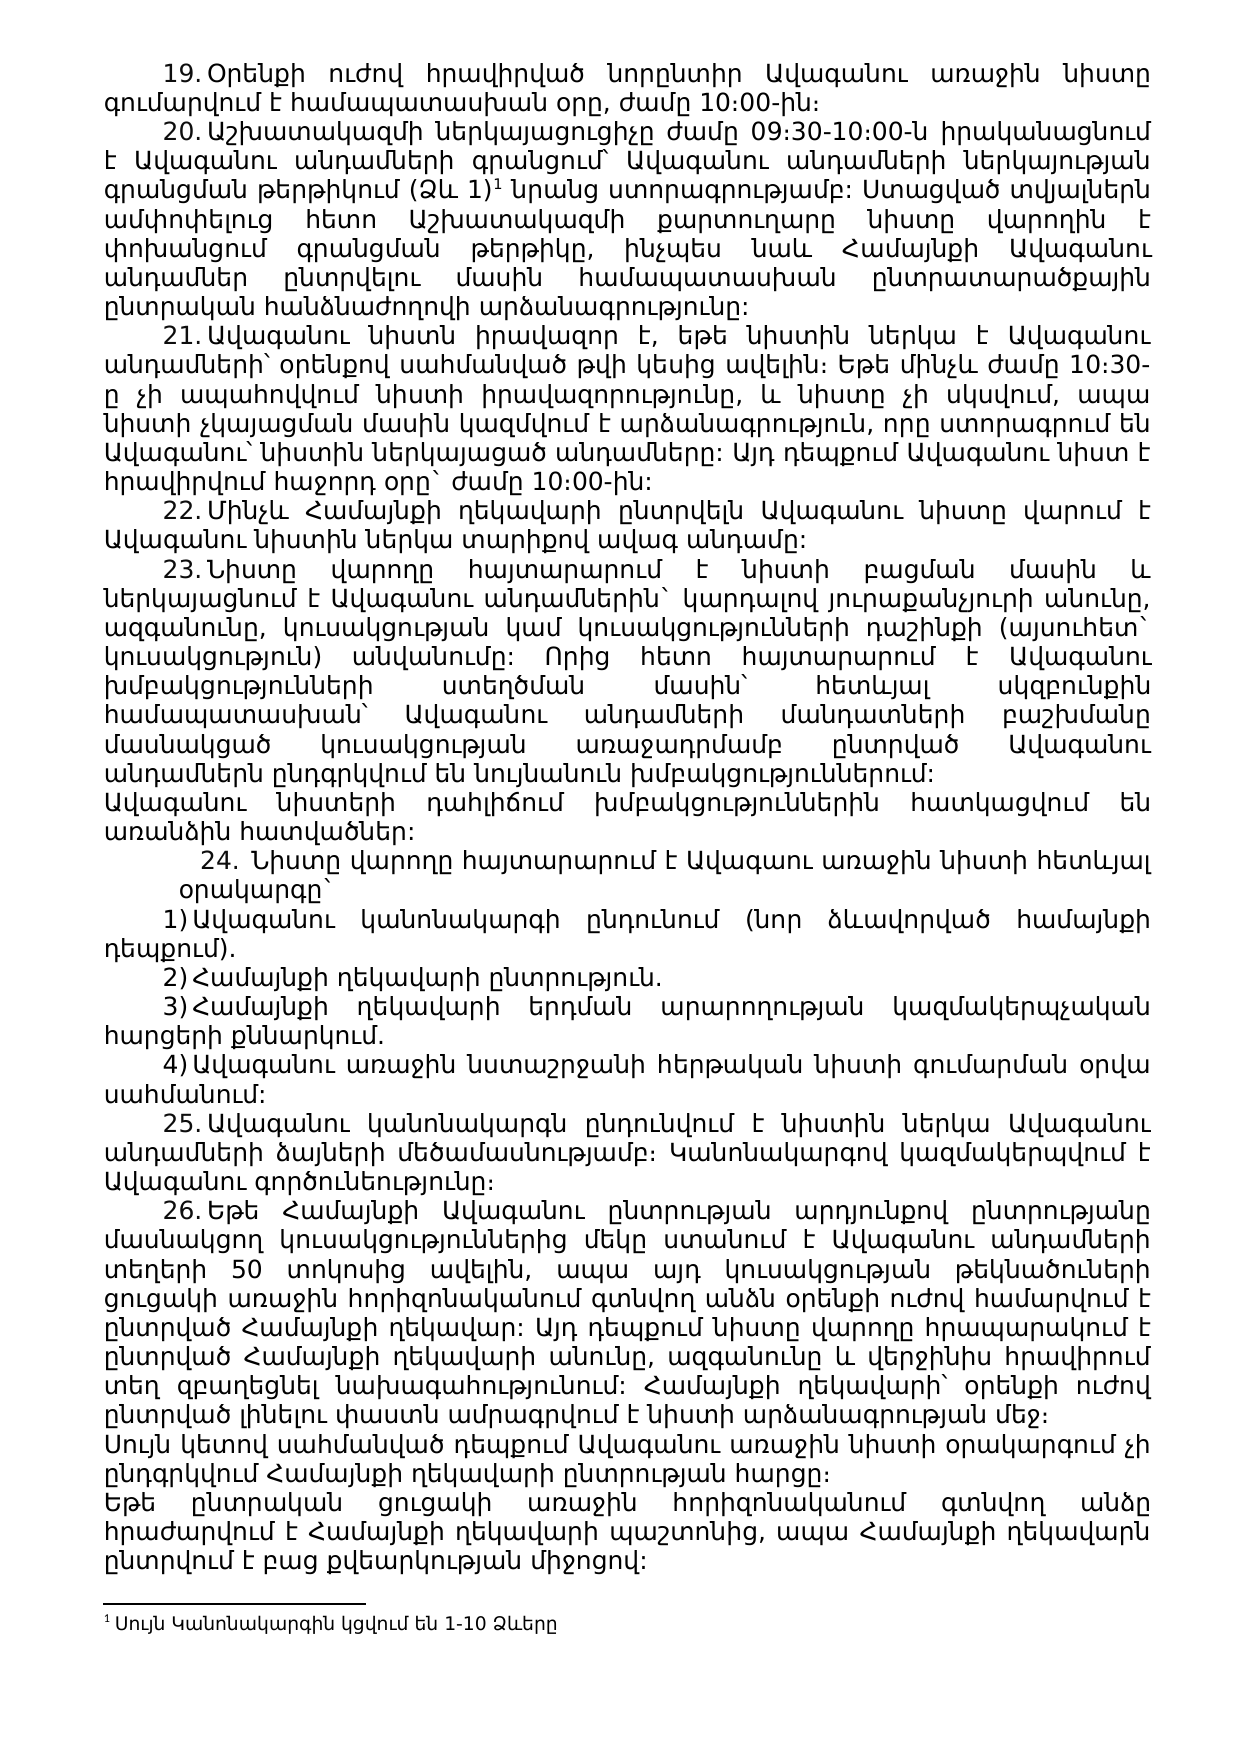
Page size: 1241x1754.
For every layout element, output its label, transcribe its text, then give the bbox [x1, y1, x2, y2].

list Նիստը վարողը հայտարարում է նիստի բացման մասին և ներկայացնում է Ավագանու անդամներին` կարդալով յուրաքանչյուրի անունը, ազգանունը, կուսակցության կամ կուսակցությունների դաշինքի (այսուհետ` կուսակցություն) անվանումը: Որից հետո հայտարարում է Ավագանու խմբակցությունների ստեղծման մասին՝ հետևյալ սկզբունքին համապատասխան՝ Ավագանու անդամների մանդատների բաշխմանը մասնակցած կուսակցության առաջադրմամբ ընտրված Ավագանու անդամներն ընդգրկվում են նույնանուն խմբակցություններում: Ավագանու նիստերի դահլիճում խմբակցություններին հատկացվում են առանձին հատվածներ: [103, 555, 1152, 847]
list Նիստը վարողը հայտարարում է Ավագաու առաջին նիստի հետևյալ օրակարգը` [178, 847, 1152, 905]
list Համայնքի ղեկավարի երդման արարողության կազմակերպչական հարցերի քննարկում. [103, 992, 1152, 1051]
list Օրենքի ուժով հրավիրված նորընտիր Ավագանու առաջին նիստը գումարվում է համապատասխան օրը, ժամը 10։00-ին։ [103, 59, 1152, 117]
list Ավագանու նիստն իրավազոր է, եթե նիստին ներկա է Ավագանու անդամների՝ օրենքով սահմանված թվի կեսից ավելին։ Եթե մինչև ժամը 10։30-ը չի ապահովվում նիստի իրավազորությունը, և նիստը չի սկսվում, ապա նիստի չկայացման մասին կազմվում է արձանագրություն, որը ստորագրում են Ավագանու՝ նիստին ներկայացած անդամները: Այդ դեպքում Ավագանու նիստ է հրավիրվում հաջորդ օրը` ժամը 10։00-ին: [103, 322, 1152, 497]
list Եթե Համայնքի Ավագանու ընտրության արդյունքով ընտրությանը մասնակցող կուսակցություններից մեկը ստանում է Ավագանու անդամների տեղերի 50 տոկոսից ավելին, ապա այդ կուսակցության թեկնածուների ցուցակի առաջին հորիզոնականում գտնվող անձն օրենքի ուժով համարվում է ընտրված Համայնքի ղեկավար: Այդ դեպքում նիստը վարողը հրապարակում է ընտրված Համայնքի ղեկավարի անունը, ազգանունը և վերջինիս հրավիրում տեղ զբաղեցնել նախագահությունում: Համայնքի ղեկավարի՝ օրենքի ուժով ընտրված լինելու փաստն ամրագրվում է նիստի արձանագրության մեջ։ Սույն կետով սահմանված դեպքում Ավագանու առաջին նիստի օրակարգում չի ընդգրկվում Համայնքի ղեկավարի ընտրության հարցը։ Եթե ընտրական ցուցակի առաջին հորիզոնականում գտնվող անձը հրաժարվում է Համայնքի ղեկավարի պաշտոնից, ապա Համայնքի ղեկավարն ընտրվում է բաց քվեարկության միջոցով: [103, 1197, 1152, 1576]
list Աշխատակազմի ներկայացուցիչը ժամը 09։30-10։00-ն իրականացնում է Ավագանու անդամների գրանցում՝ Ավագանու անդամների ներկայության գրանցման թերթիկում (Ձև 1) նրանց ստորագրությամբ: Ստացված տվյալներն ամփոփելուց հետո Աշխատակազմի քարտուղարը նիստը վարողին է փոխանցում գրանցման թերթիկը, ինչպես նաև Համայնքի Ավագանու անդամներ ընտրվելու մասին համապատասխան ընտրատարածքային ընտրական հանձնաժողովի արձանագրությունը: [103, 117, 1152, 322]
list Ավագանու կանոնակարգն ընդունվում է նիստին ներկա Ավագանու անդամների ձայների մեծամասնությամբ։ Կանոնակարգով կազմակերպվում է Ավագանու գործունեությունը։ [103, 1109, 1152, 1197]
list Համայնքի ղեկավարի ընտրություն. [103, 963, 1152, 992]
list Ավագանու առաջին նստաշրջանի հերթական նիստի գումարման օրվա սահմանում: [103, 1051, 1152, 1109]
list Մինչև Համայնքի ղեկավարի ընտրվելն Ավագանու նիստը վարում է Ավագանու նիստին ներկա տարիքով ավագ անդամը: [103, 497, 1152, 555]
list Ավագանու կանոնակարգի ընդունում (նոր ձևավորված համայնքի դեպքում). [103, 905, 1152, 963]
